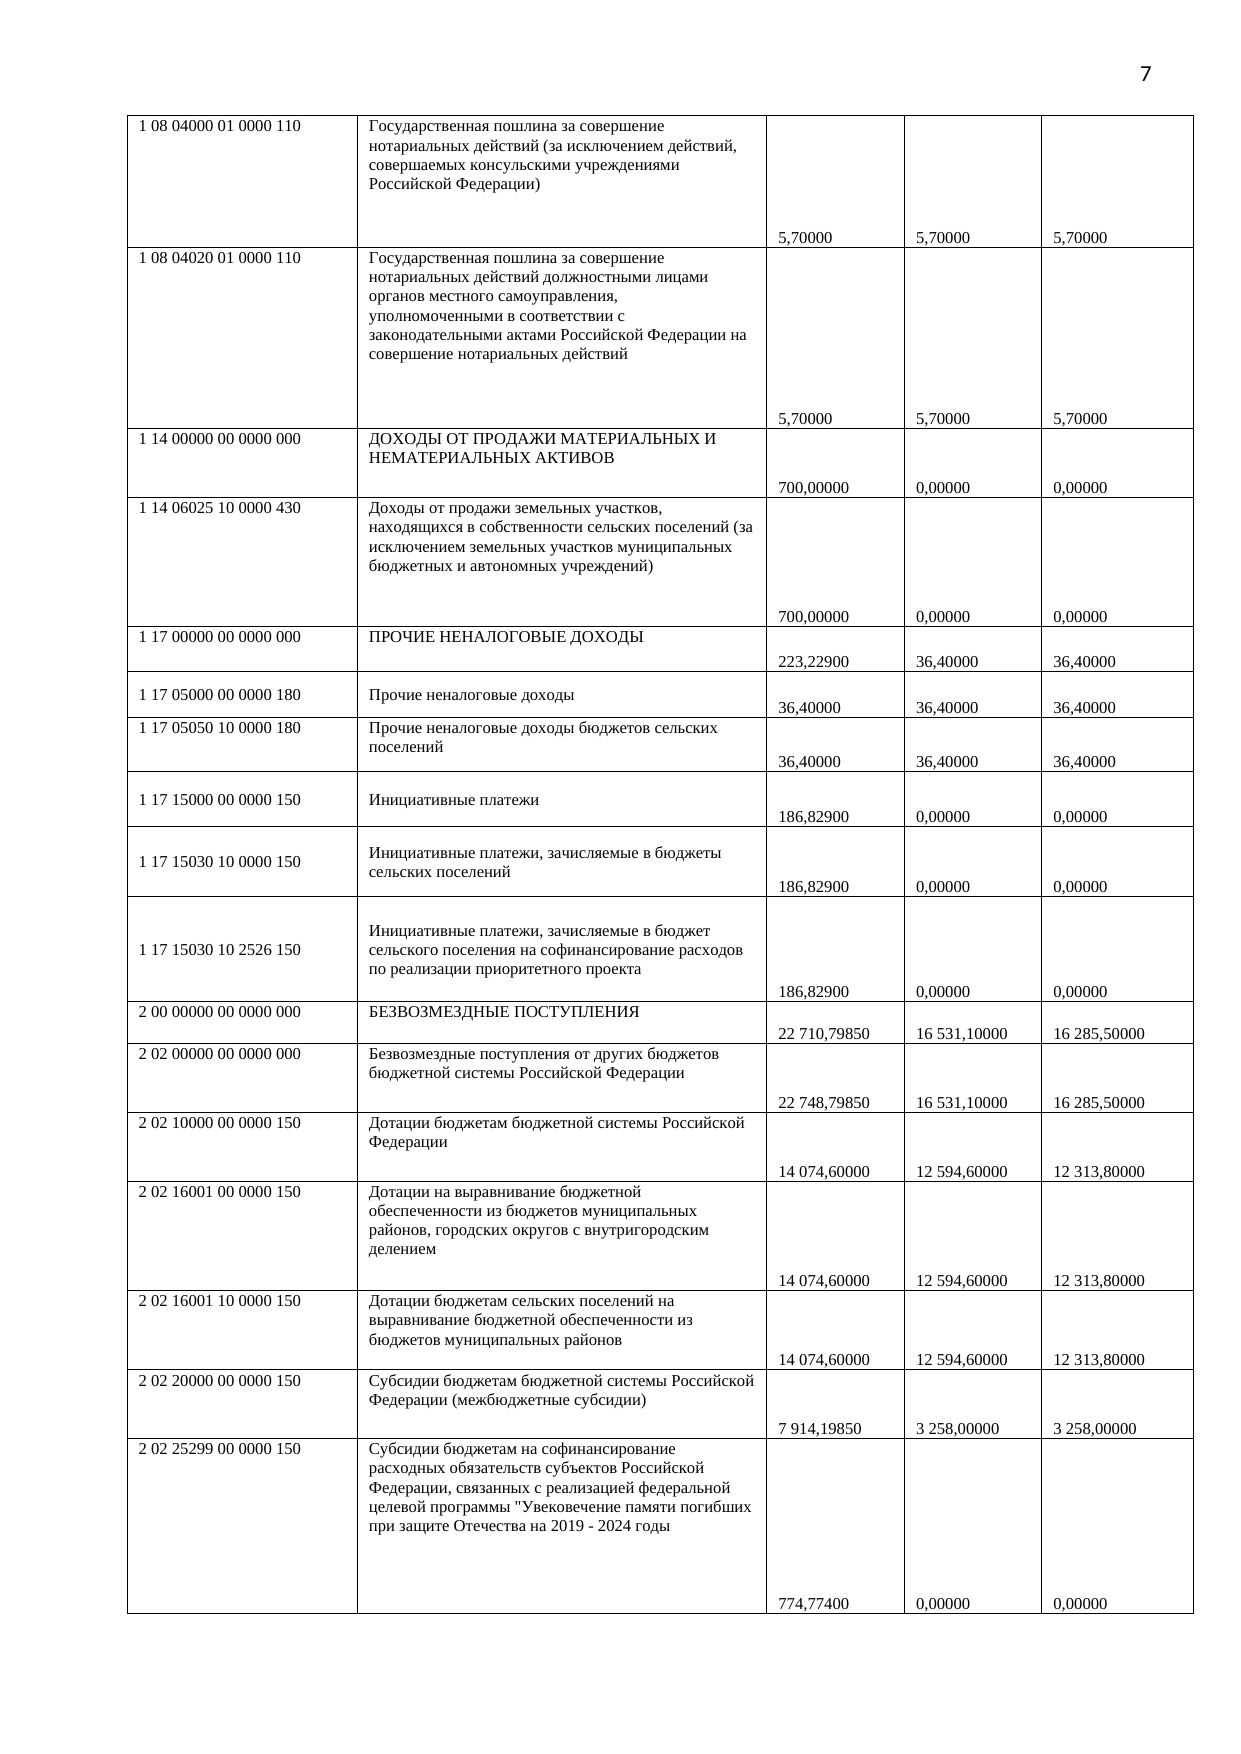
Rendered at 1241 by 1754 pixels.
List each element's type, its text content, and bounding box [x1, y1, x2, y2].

table_cell 16 531,10000 [905, 1002, 1041, 1043]
table_cell Субсидии бюджетам на софинансирование расходных обязательств субъектов Российской Федерации, связанных с реализацией федеральной целевой программы "Увековечение памяти погибших при защите Отечества на 2019 - 2024 годы [358, 1439, 766, 1613]
table_cell 5,70000 [1042, 248, 1193, 428]
table_cell ПРОЧИЕ НЕНАЛОГОВЫЕ ДОХОДЫ [358, 627, 766, 671]
table_cell 2 02 16001 10 0000 150 [128, 1291, 357, 1369]
table_cell 0,00000 [1042, 897, 1193, 1001]
table_cell 1 08 04020 01 0000 110 [128, 248, 357, 428]
table_cell Государственная пошлина за совершение нотариальных действий (за исключением действий, совершаемых консульскими учреждениями Российской Федерации) [358, 116, 766, 247]
table_cell Безвозмездные поступления от других бюджетов бюджетной системы Российской Федерации [358, 1044, 766, 1112]
table_cell 1 17 15000 00 0000 150 [128, 772, 357, 826]
table_cell Субсидии бюджетам бюджетной системы Российской Федерации (межбюджетные субсидии) [358, 1370, 766, 1438]
table_cell 36,40000 [1042, 627, 1193, 671]
table_cell 5,70000 [767, 248, 904, 428]
table_cell 0,00000 [905, 827, 1041, 896]
table_cell 0,00000 [905, 897, 1041, 1001]
table_cell Инициативные платежи, зачисляемые в бюджеты сельских поселений [358, 827, 766, 896]
table_cell 12 313,80000 [1042, 1291, 1193, 1369]
table_cell 22 748,79850 [767, 1044, 904, 1112]
table_cell ДОХОДЫ ОТ ПРОДАЖИ МАТЕРИАЛЬНЫХ И НЕМАТЕРИАЛЬНЫХ АКТИВОВ [358, 429, 766, 497]
table_cell БЕЗВОЗМЕЗДНЫЕ ПОСТУПЛЕНИЯ [358, 1002, 766, 1043]
table_cell 700,00000 [767, 429, 904, 497]
table_cell 2 02 20000 00 0000 150 [128, 1370, 357, 1438]
table_cell Прочие неналоговые доходы бюджетов сельских поселений [358, 718, 766, 771]
table_cell Дотации на выравнивание бюджетной обеспеченности из бюджетов муниципальных районов, городских округов с внутригородским делением [358, 1182, 766, 1290]
table_cell Дотации бюджетам сельских поселений на выравнивание бюджетной обеспеченности из бюджетов муниципальных районов [358, 1291, 766, 1369]
table_cell 5,70000 [767, 116, 904, 247]
table_cell 1 14 06025 10 0000 430 [128, 498, 357, 626]
table_cell 1 17 05000 00 0000 180 [128, 672, 357, 717]
table_cell 12 313,80000 [1042, 1182, 1193, 1290]
table_cell Доходы от продажи земельных участков, находящихся в собственности сельских поселений (за исключением земельных участков муниципальных бюджетных и автономных учреждений) [358, 498, 766, 626]
table_cell 14 074,60000 [767, 1291, 904, 1369]
table_cell 5,70000 [905, 248, 1041, 428]
table_cell Инициативные платежи [358, 772, 766, 826]
table_cell 36,40000 [767, 718, 904, 771]
table_cell 12 594,60000 [905, 1291, 1041, 1369]
table_cell 1 17 00000 00 0000 000 [128, 627, 357, 671]
table_cell 16 285,50000 [1042, 1002, 1193, 1043]
table_cell 16 531,10000 [905, 1044, 1041, 1112]
table_cell 7 914,19850 [767, 1370, 904, 1438]
table_cell 1 17 05050 10 0000 180 [128, 718, 357, 771]
table_cell 1 08 04000 01 0000 110 [128, 116, 357, 247]
table_cell 5,70000 [905, 116, 1041, 247]
table_cell 12 313,80000 [1042, 1113, 1193, 1181]
table_cell 2 02 10000 00 0000 150 [128, 1113, 357, 1181]
table_cell 14 074,60000 [767, 1182, 904, 1290]
table_cell 3 258,00000 [1042, 1370, 1193, 1438]
table_cell 0,00000 [1042, 827, 1193, 896]
table_cell 36,40000 [1042, 718, 1193, 771]
table_cell 2 02 16001 00 0000 150 [128, 1182, 357, 1290]
table_cell 1 17 15030 10 0000 150 [128, 827, 357, 896]
table_cell 22 710,79850 [767, 1002, 904, 1043]
table_cell 186,82900 [767, 827, 904, 896]
table_cell 2 00 00000 00 0000 000 [128, 1002, 357, 1043]
table_cell 36,40000 [1042, 672, 1193, 717]
table_cell 0,00000 [905, 772, 1041, 826]
table_cell 12 594,60000 [905, 1113, 1041, 1181]
table_cell 186,82900 [767, 897, 904, 1001]
table_cell 36,40000 [905, 718, 1041, 771]
table_cell 0,00000 [905, 429, 1041, 497]
table_cell 2 02 00000 00 0000 000 [128, 1044, 357, 1112]
table_cell 0,00000 [905, 498, 1041, 626]
table_cell 0,00000 [1042, 429, 1193, 497]
table_cell 1 17 15030 10 2526 150 [128, 897, 357, 1001]
table_cell 0,00000 [1042, 498, 1193, 626]
table_cell 36,40000 [767, 672, 904, 717]
table_cell 774,77400 [767, 1439, 904, 1613]
table_cell 12 594,60000 [905, 1182, 1041, 1290]
table_cell 14 074,60000 [767, 1113, 904, 1181]
table_cell 1 14 00000 00 0000 000 [128, 429, 357, 497]
table_cell Государственная пошлина за совершение нотариальных действий должностными лицами органов местного самоуправления, уполномоченными в соответствии с законодательными актами Российской Федерации на совершение нотариальных действий [358, 248, 766, 428]
table_cell Прочие неналоговые доходы [358, 672, 766, 717]
table_cell 0,00000 [1042, 1439, 1193, 1613]
table_cell 700,00000 [767, 498, 904, 626]
table_cell 5,70000 [1042, 116, 1193, 247]
table_cell 36,40000 [905, 672, 1041, 717]
table_cell Инициативные платежи, зачисляемые в бюджет сельского поселения на софинансирование расходов по реализации приоритетного проекта [358, 897, 766, 1001]
table_cell 0,00000 [905, 1439, 1041, 1613]
table_cell 186,82900 [767, 772, 904, 826]
table_cell 36,40000 [905, 627, 1041, 671]
table_cell 223,22900 [767, 627, 904, 671]
table_cell 0,00000 [1042, 772, 1193, 826]
table_cell Дотации бюджетам бюджетной системы Российской Федерации [358, 1113, 766, 1181]
table_cell 3 258,00000 [905, 1370, 1041, 1438]
table_cell 2 02 25299 00 0000 150 [128, 1439, 357, 1613]
table_cell 16 285,50000 [1042, 1044, 1193, 1112]
